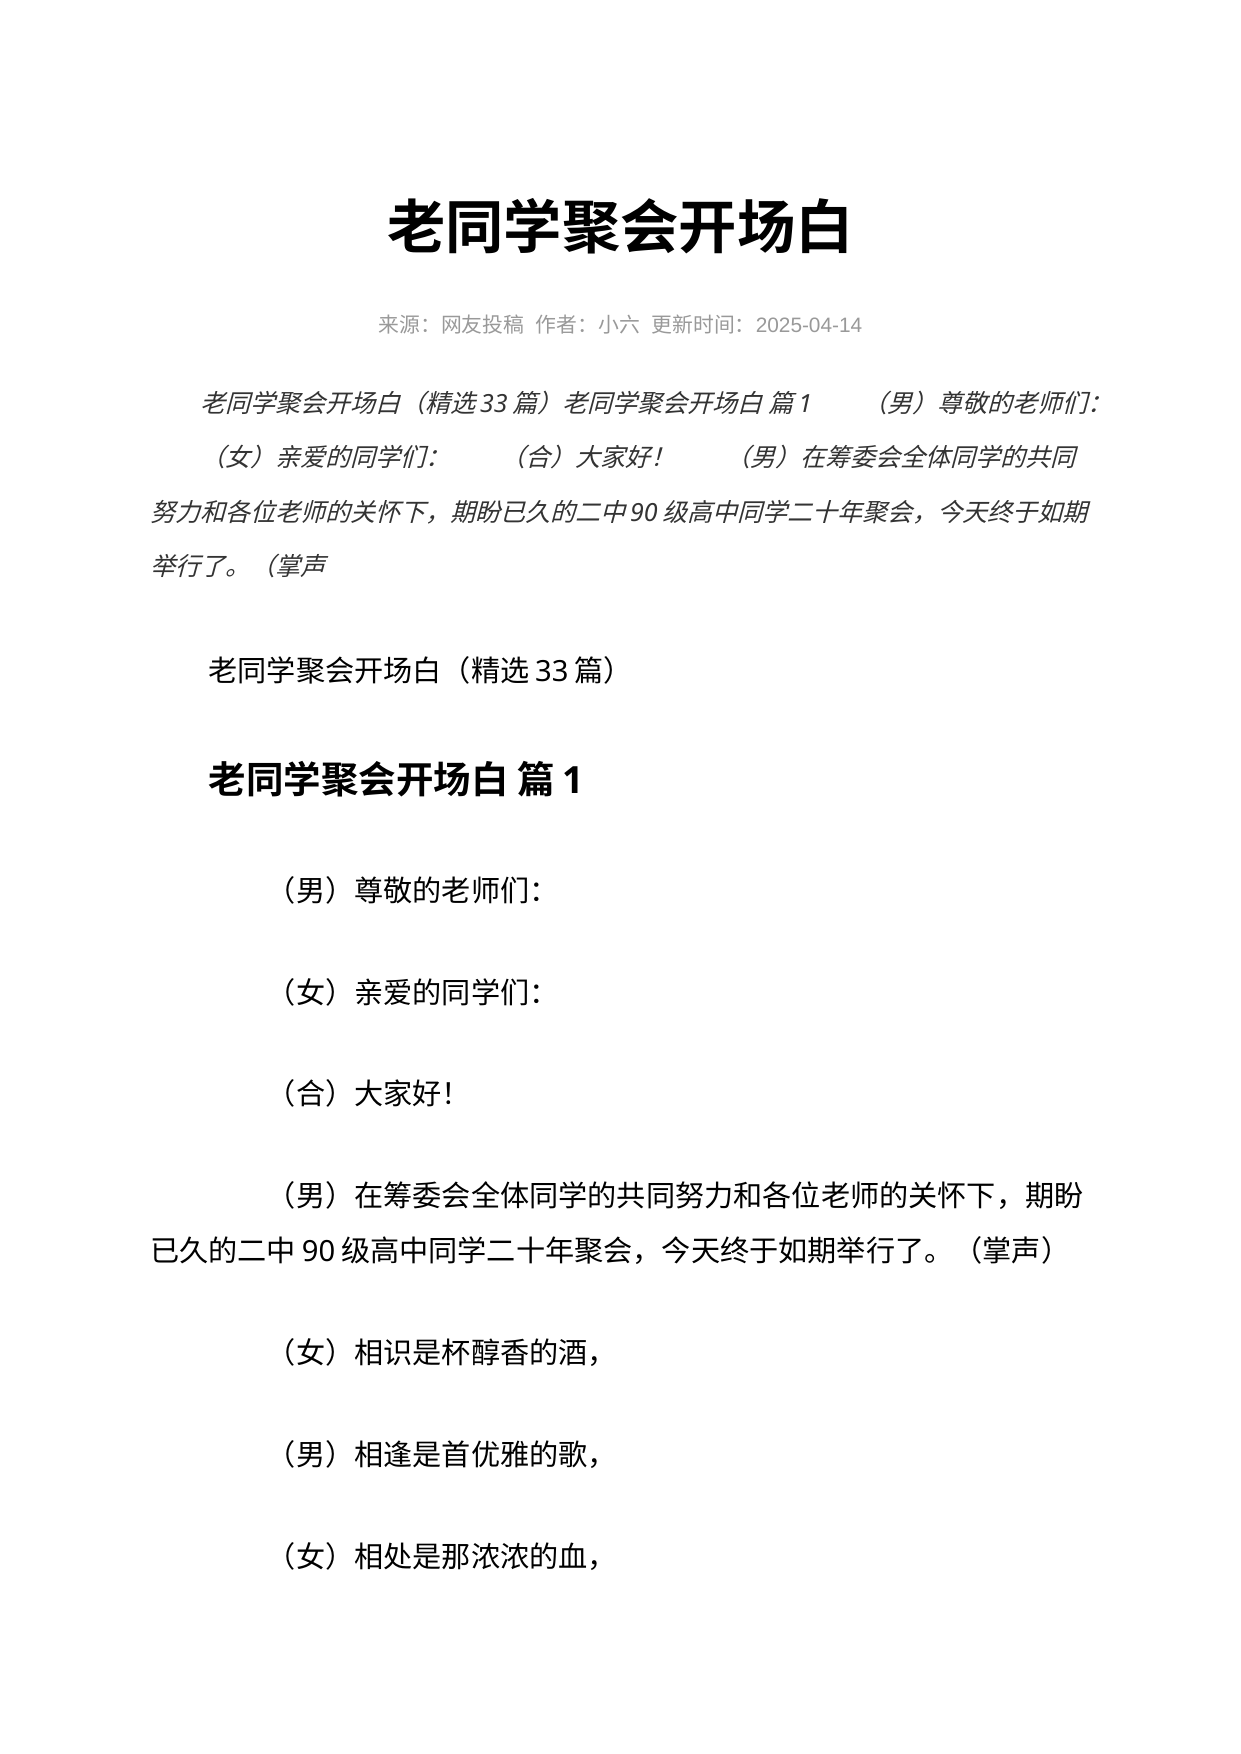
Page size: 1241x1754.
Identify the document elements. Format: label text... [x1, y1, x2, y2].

text （男）尊敬的老师们： [150, 867, 1090, 910]
text （女）相识是杯醇香的酒， [150, 1329, 1090, 1372]
text （女）亲爱的同学们： [150, 969, 1090, 1011]
text （合）大家好！ [150, 1071, 1090, 1113]
text 来源：网友投稿 作者：小六 更新时间：2025-04-14 [150, 313, 1090, 337]
text （女）相处是那浓浓的血， [150, 1533, 1090, 1575]
text 老同学聚会开场白（精选33篇） [150, 648, 1090, 690]
text （男）相逢是首优雅的歌， [150, 1431, 1090, 1474]
text 老同学聚会开场白（精选33篇）老同学聚会开场白 篇1 （男）尊敬的老师们： （女）亲爱的同学们： （合）大家好！ （男）在筹委会全体同学的共同努力和各位老师的关怀下，期盼已久的二中90级高中同学二十年聚会，今天终于如期举行了。（掌声 [150, 383, 1090, 583]
subtitle 老同学聚会开场白 [150, 181, 1090, 266]
text （男）在筹委会全体同学的共同努力和各位老师的关怀下，期盼已久的二中90级高中同学二十年聚会，今天终于如期举行了。（掌声） [150, 1173, 1090, 1270]
text 老同学聚会开场白 篇1 [150, 750, 1090, 804]
